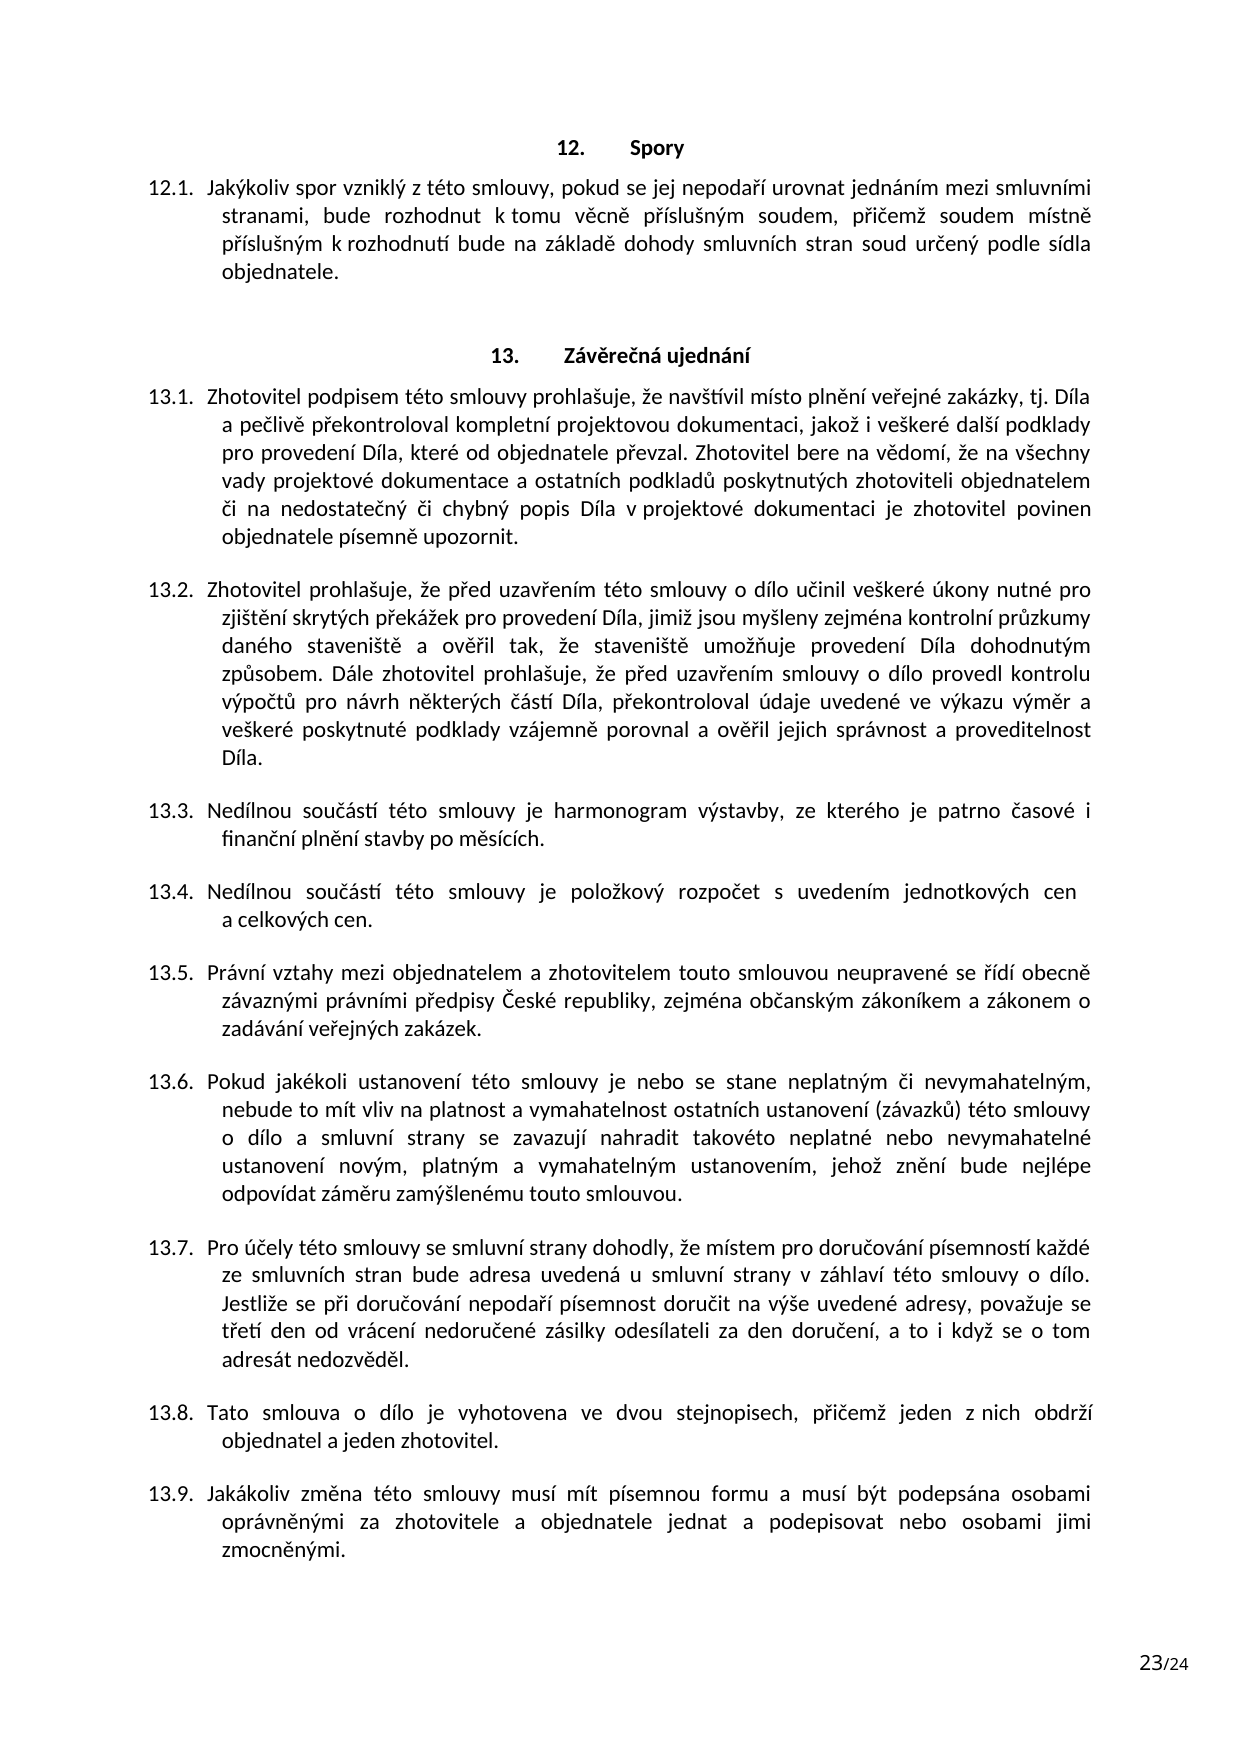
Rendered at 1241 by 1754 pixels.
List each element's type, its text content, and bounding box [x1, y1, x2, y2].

list Zhotovitel podpisem této smlouvy prohlašuje, že navštívil místo plnění veřejné zakázky, tj. Díla a pečlivě překontroloval kompletní projektovou dokumentaci, jakož i veškeré další podklady pro provedení Díla, které od objednatele převzal. Zhotovitel bere na vědomí, že na všechny vady projektové dokumentace a ostatních podkladů poskytnutých zhotoviteli objednatelem či na nedostatečný či chybný popis Díla v projektové dokumentaci je zhotovitel povinen objednatele písemně upozornit. [148, 382, 1092, 550]
list Pro účely této smlouvy se smluvní strany dohodly, že místem pro doručování písemností každé ze smluvních stran bude adresa uvedená u smluvní strany v záhlaví této smlouvy o dílo. Jestliže se při doručování nepodaří písemnost doručit na výše uvedené adresy, považuje se třetí den od vrácení nedoručené zásilky odesílateli za den doručení, a to i když se o tom adresát nedozvěděl. [148, 1233, 1092, 1373]
list Nedílnou součástí této smlouvy je položkový rozpočet s uvedením jednotkových cen a celkových cen. [148, 877, 1092, 933]
list Právní vztahy mezi objednatelem a zhotovitelem touto smlouvou neupravené se řídí obecně závaznými právními předpisy České republiky, zejména občanským zákoníkem a zákonem o zadávání veřejných zakázek. [148, 958, 1092, 1042]
list Jakákoliv změna této smlouvy musí mít písemnou formu a musí být podepsána osobami oprávněnými za zhotovitele a objednatele jednat a podepisovat nebo osobami jimi zmocněnými. [148, 1479, 1092, 1563]
list Nedílnou součástí této smlouvy je harmonogram výstavby, ze kterého je patrno časové i finanční plnění stavby po měsících. [148, 796, 1092, 852]
list Pokud jakékoli ustanovení této smlouvy je nebo se stane neplatným či nevymahatelným, nebude to mít vliv na platnost a vymahatelnost ostatních ustanovení (závazků) této smlouvy o dílo a smluvní strany se zavazují nahradit takovéto neplatné nebo nevymahatelné ustanovení novým, platným a vymahatelným ustanovením, jehož znění bude nejlépe odpovídat záměru zamýšlenému touto smlouvou. [148, 1067, 1092, 1208]
list Zhotovitel prohlašuje, že před uzavřením této smlouvy o dílo učinil veškeré úkony nutné pro zjištění skrytých překážek pro provedení Díla, jimiž jsou myšleny zejména kontrolní průzkumy daného staveniště a ověřil tak, že staveniště umožňuje provedení Díla dohodnutým způsobem. Dále zhotovitel prohlašuje, že před uzavřením smlouvy o dílo provedl kontrolu výpočtů pro návrh některých částí Díla, překontroloval údaje uvedené ve výkazu výměr a veškeré poskytnuté podklady vzájemně porovnal a ověřil jejich správnost a proveditelnost Díla. [148, 575, 1092, 771]
list Jakýkoliv spor vzniklý z této smlouvy, pokud se jej nepodaří urovnat jednáním mezi smluvními stranami, bude rozhodnut k tomu věcně příslušným soudem, přičemž soudem místně příslušným k rozhodnutí bude na základě dohody smluvních stran soud určený podle sídla objednatele. [148, 173, 1092, 286]
list Tato smlouva o dílo je vyhotovena ve dvou stejnopisech, přičemž jeden z nich obdrží objednatel a jeden zhotovitel. [148, 1398, 1092, 1454]
list Závěrečná ujednání [148, 342, 1092, 369]
list Spory [148, 133, 1092, 161]
